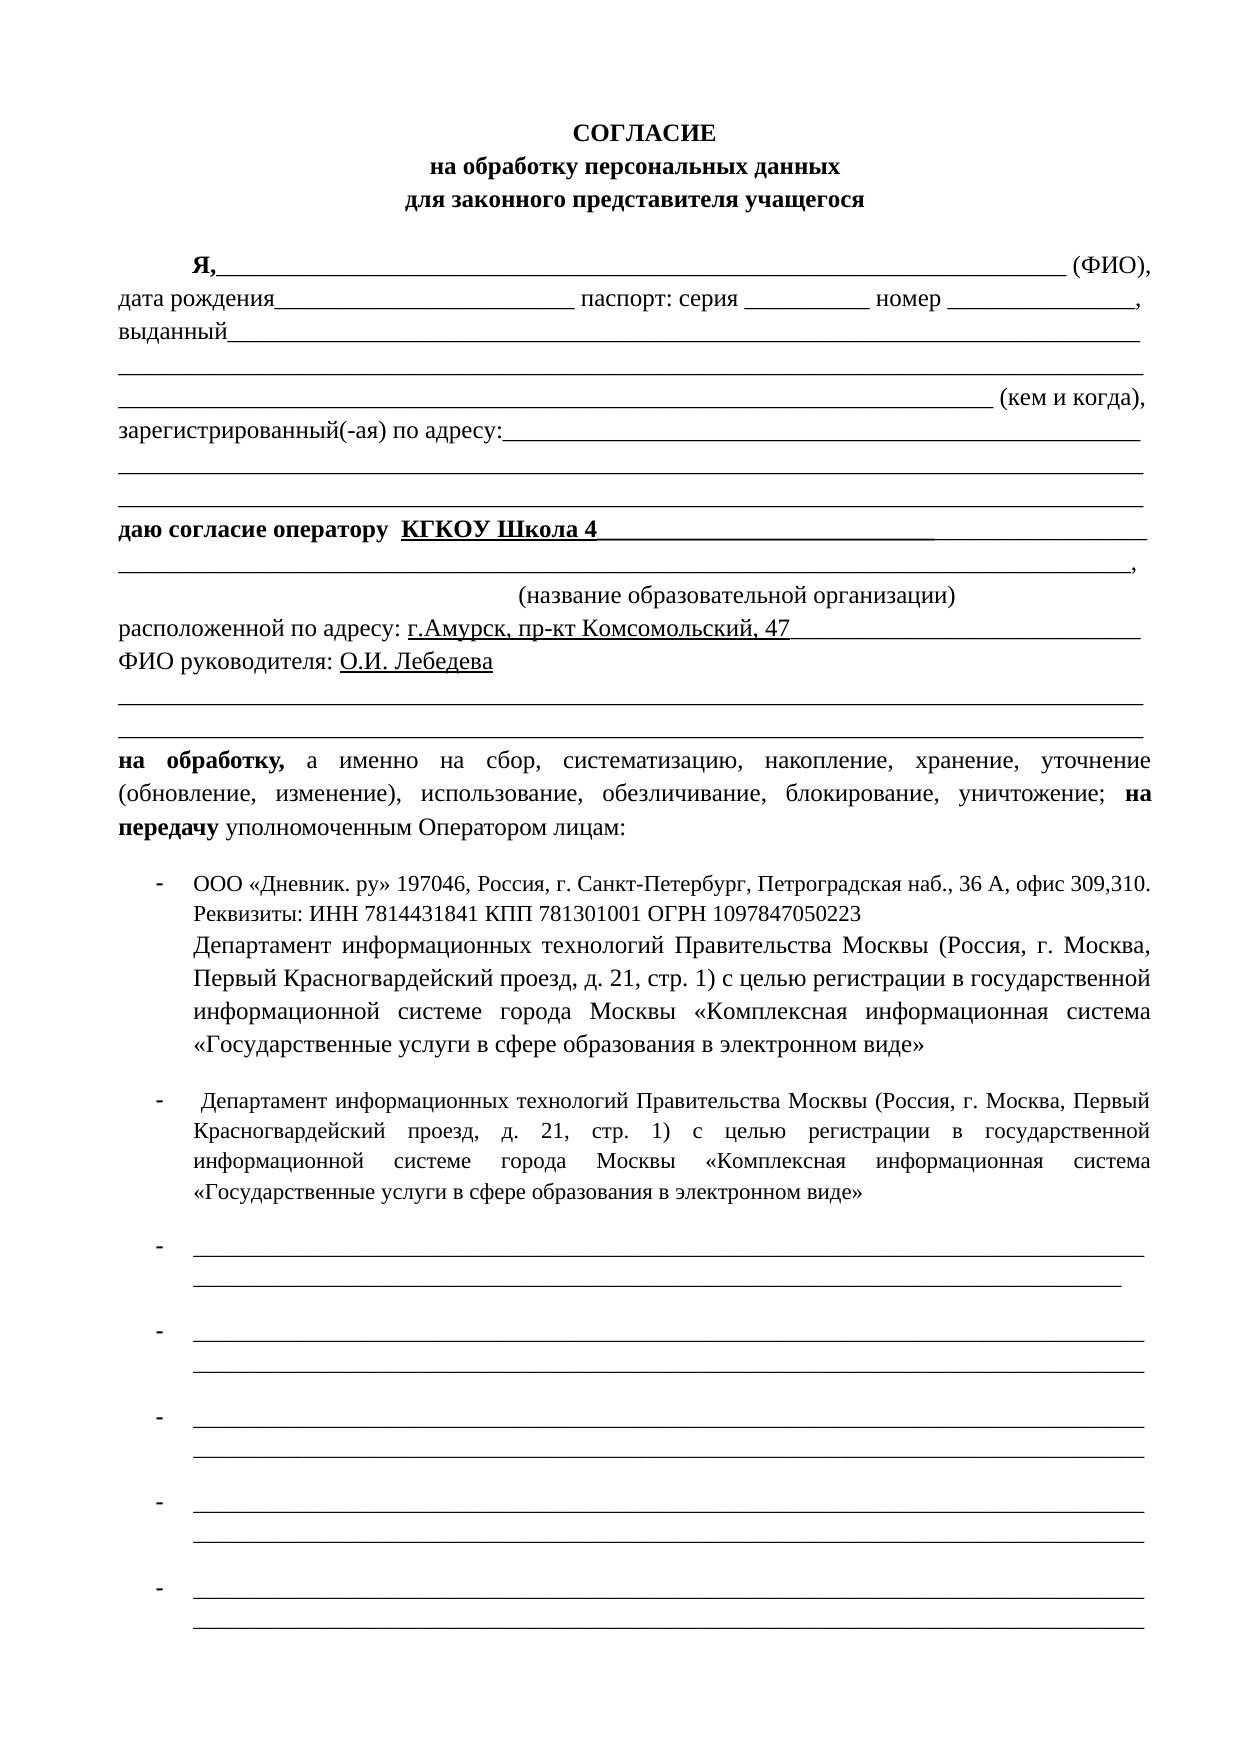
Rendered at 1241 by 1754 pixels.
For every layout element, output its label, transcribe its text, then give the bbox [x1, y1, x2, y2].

list ___________________________________________________________________________________ [156, 1318, 1152, 1345]
list ___________________________________________________________________________________ [193, 1348, 1152, 1375]
list ___________________________________________________________________________________ [156, 1489, 1152, 1516]
text на обработку, а именно на сбор, систематизацию, накопление, хранение, уточнение (обновление, изменение), использование, обезличивание, блокирование, уничтожение; на передачу уполномоченным Оператором лицам: [118, 746, 1152, 840]
text (название образовательной организации) [413, 580, 1152, 609]
list ___________________________________________________________________________________ [193, 1519, 1152, 1546]
text ФИО руководителя: О.И. Лебедева [118, 646, 1152, 675]
list Департамент информационных технологий Правительства Москвы (Россия, г. Москва, Первый Красногвардейский проезд, д. 21, стр. 1) с целью регистрации в государственной информационной системе города Москвы «Комплексная информационная система «Государственные услуги в сфере образования в электронном виде» [156, 1087, 1152, 1204]
text даю согласие оператору КГКОУ Школа 4____________________________________________ _________________________________________________________________________________, [118, 514, 1152, 576]
list ______________________________________________________________________________________________________________________________________________________________________ [156, 1404, 1152, 1460]
text Я,____________________________________________________________________ (ФИО), дата рождения________________________ паспорт: серия __________ номер _______________, выданный_________________________________________________________________________________________________________________________________________________________________________________________________________________________________ (кем и когда), зарегистрированный(-ая) по адресу:___________________________________________________ __________________________________________________________________________________ [118, 250, 1152, 477]
text __________________________________________________________________________________ [118, 481, 1152, 510]
text на обработку персональных данных для законного представителя учащегося [118, 151, 1152, 213]
list ____________________________________________________________________________________________________________________________________________________________________ [156, 1233, 1152, 1289]
list ООО «Дневник. ру» 197046, Россия, г. Санкт-Петербург, Петроградская наб., 36 А, офис 309,310. Реквизиты: ИНН 7814431841 КПП 781301001 ОГРН 1097847050223 [156, 869, 1152, 926]
list Департамент информационных технологий Правительства Москвы (Россия, г. Москва, Первый Красногвардейский проезд, д. 21, стр. 1) с целью регистрации в государственной информационной системе города Москвы «Комплексная информационная система «Государственные услуги в сфере образования в электронном виде» [193, 930, 1152, 1058]
text ____________________________________________________________________________________________________________________________________________________________________ [118, 679, 1152, 741]
text расположенной по адресу: г.Амурск, пр-кт Комсомольский, 47____________________________ [118, 613, 1152, 642]
list ___________________________________________________________________________________ [193, 1605, 1152, 1631]
list ___________________________________________________________________________________ [156, 1574, 1152, 1601]
text СОГЛАСИЕ [118, 118, 1152, 147]
